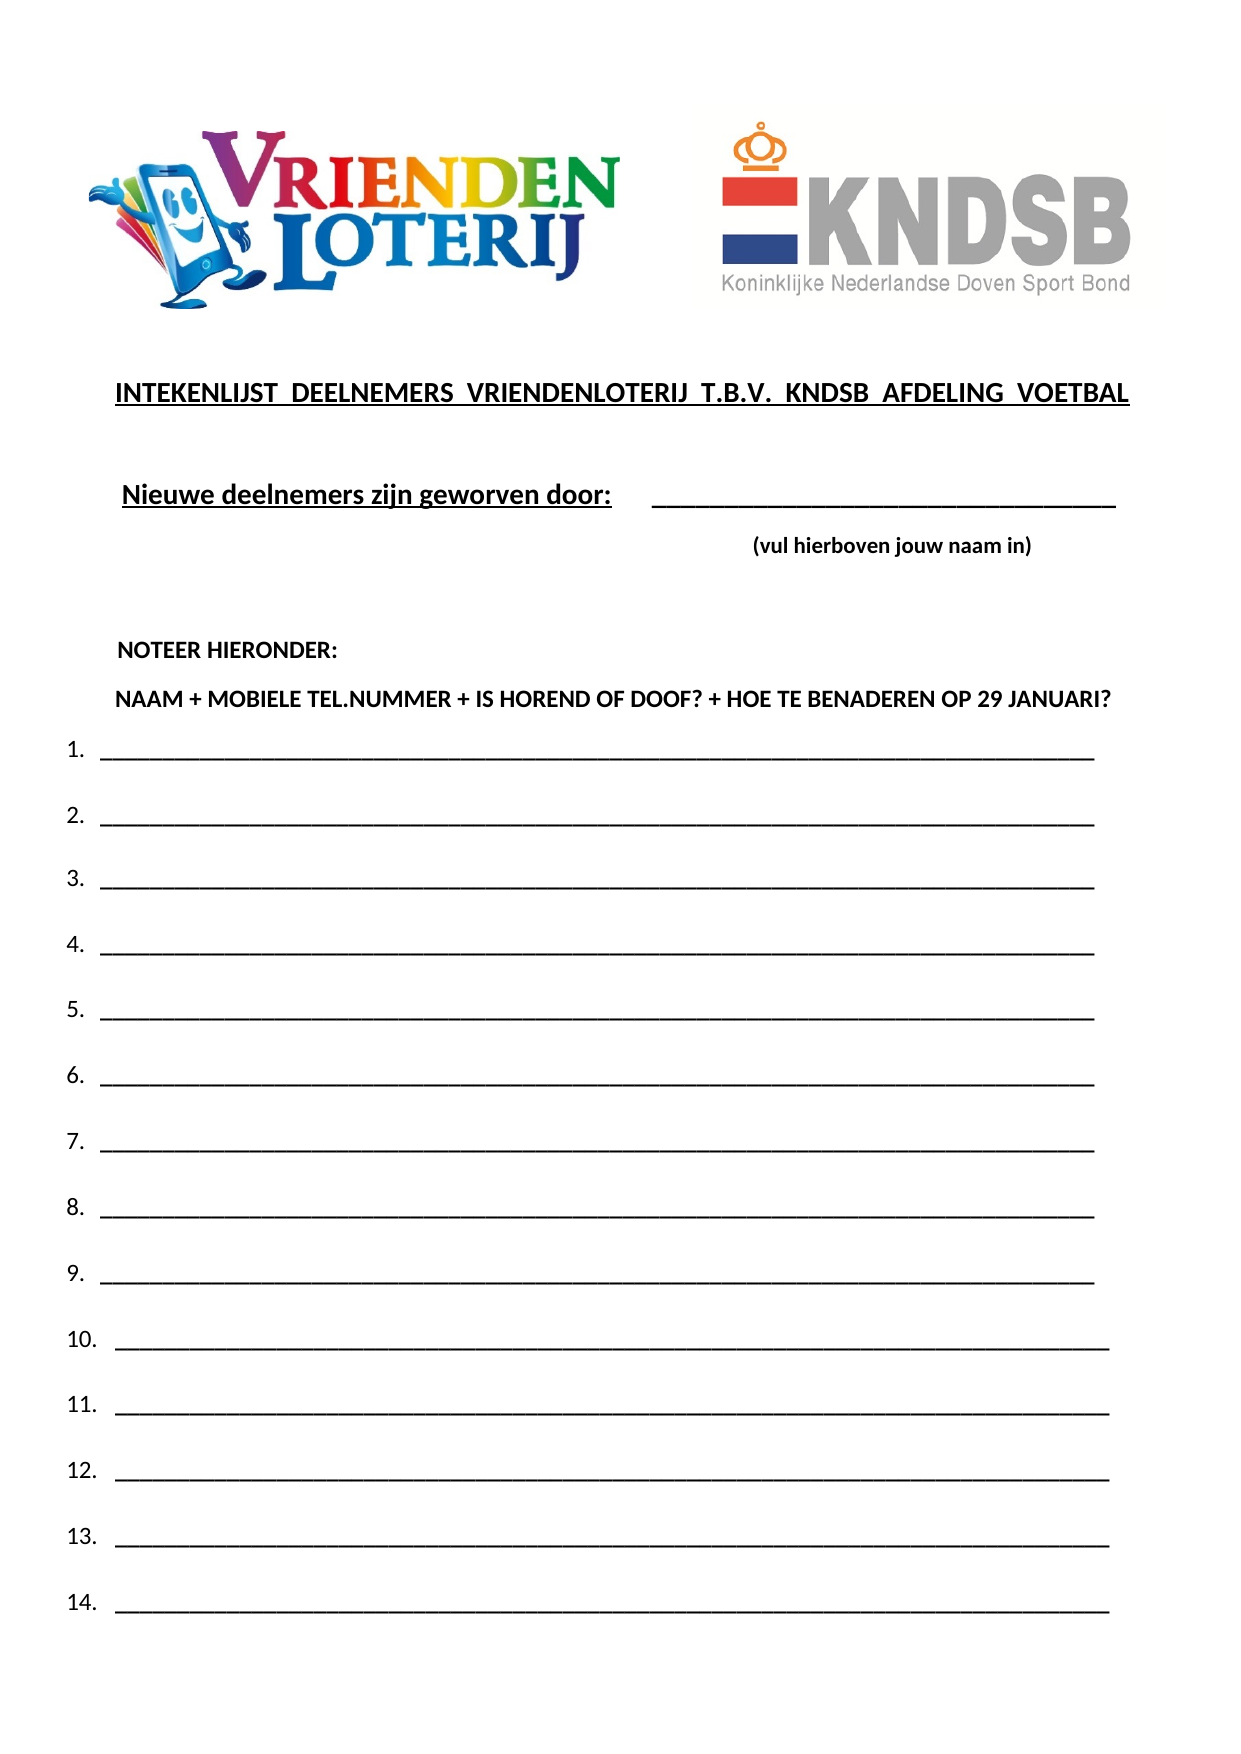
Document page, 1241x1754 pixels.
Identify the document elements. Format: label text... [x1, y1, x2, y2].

picture [88, 131, 620, 309]
list ________________________________________________________________________________ [66, 1059, 1167, 1090]
list ________________________________________________________________________________ [66, 1125, 1167, 1156]
text Nieuwe deelnemers zijn geworven door: ________________________________ [89, 476, 1167, 512]
list ________________________________________________________________________________ [66, 1257, 1167, 1287]
list ________________________________________________________________________________ [66, 862, 1167, 892]
list ________________________________________________________________________________ [66, 1520, 1167, 1551]
list ________________________________________________________________________________ [66, 733, 1167, 763]
text (vul hierboven jouw naam in) [89, 531, 1167, 559]
list ________________________________________________________________________________ [66, 1454, 1167, 1485]
list ________________________________________________________________________________ [66, 928, 1167, 958]
list ________________________________________________________________________________ [66, 1388, 1167, 1419]
text NOTEER HIERONDER: [89, 634, 1167, 664]
text NAAM + MOBIELE TEL.NUMMER + IS HOREND OF DOOF? + HOE TE BENADEREN OP 29 JANUARI? [89, 683, 1167, 714]
list ________________________________________________________________________________ [66, 1191, 1167, 1222]
list ________________________________________________________________________________ [66, 799, 1167, 829]
picture [692, 103, 1166, 309]
text INTEKENLIJST DEELNEMERS VRIENDENLOTERIJ T.B.V. KNDSB AFDELING VOETBAL [89, 374, 1167, 410]
list ________________________________________________________________________________ [66, 1586, 1167, 1617]
list ________________________________________________________________________________ [66, 993, 1167, 1024]
list ________________________________________________________________________________ [66, 1323, 1167, 1353]
